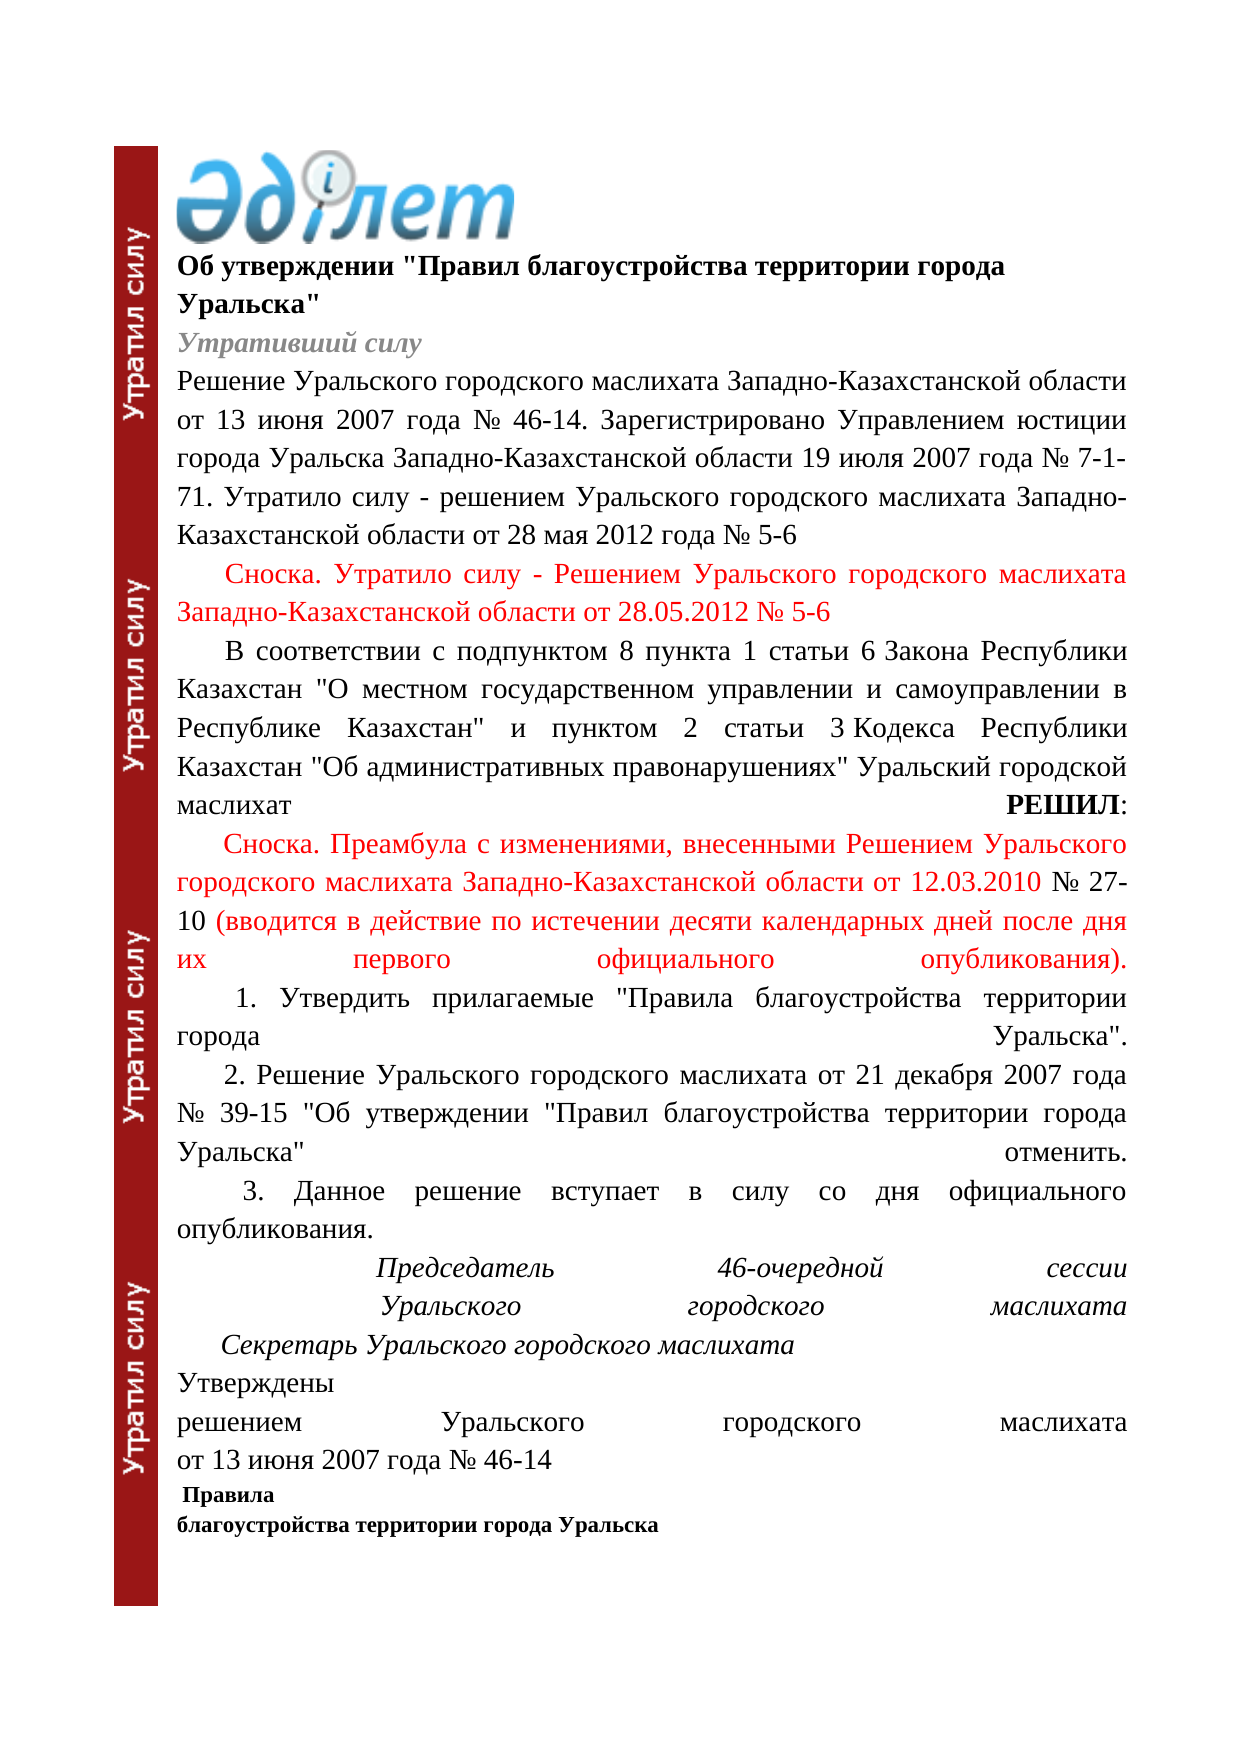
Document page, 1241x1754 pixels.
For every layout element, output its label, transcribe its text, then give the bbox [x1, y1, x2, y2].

picture [114, 320, 158, 325]
picture [176, 150, 515, 244]
picture [114, 1245, 158, 1250]
picture [114, 628, 158, 633]
picture [114, 1360, 158, 1365]
text Об утверждении "Правил благоустройства территории города Уральска" [112, 248, 1128, 320]
picture [114, 146, 158, 248]
text Решение Уральского городского маслихата Западно-Казахстанской области от 13 июня 2007 года № 46-14. Зарегистрировано Управлением юстиции города Уральска Западно-Казахстанской области 19 июля 2007 года № 7-1-71. Утратило силу - решением Уральского городского маслихата Западно-Казахстанской области от 28 мая 2012 года № 5-6 [112, 363, 1128, 551]
text В соответствии с подпунктом 8 пункта 1 статьи 6 Закона Республики Казахстан "О местном государственном управлении и самоуправлении в Республике Казахстан" и пунктом 2 статьи 3 Кодекса Республики Казахстан "Об административных правонарушениях" Уральский городской маслихат РЕШИЛ: Сноска. Преамбула с изменениями, внесенными Решением Уральского городского маслихата Западно-Казахстанской области от 12.03.2010 № 27-10 (вводится в действие по истечении десяти календарных дней после дня их первого официального опубликования). 1. Утвердить прилагаемые "Правила благоустройства территории города Уральска". 2. Решение Уральского городского маслихата от 21 декабря 2007 года № 39-15 "Об утверждении "Правил благоустройства территории города Уральска" отменить. 3. Данное решение вступает в силу со дня официального опубликования. [112, 633, 1128, 1245]
text Председатель 46-очередной сессии Уральского городского маслихата Секретарь Уральского городского маслихата [112, 1250, 1128, 1360]
picture [114, 551, 158, 556]
text Утверждены решением Уральского городского маслихата от 13 июня 2007 года № 46-14 [112, 1365, 1128, 1476]
picture [114, 1537, 158, 1606]
picture [114, 358, 158, 363]
text Правила благоустройства территории города Уральска [112, 1481, 1128, 1537]
text Сноска. Утратило силу - Решением Уральского городского маслихата Западно-Казахстанской области от 28.05.2012 № 5-6 [112, 556, 1128, 628]
text Утративший силу [112, 325, 1128, 358]
picture [114, 1476, 158, 1481]
